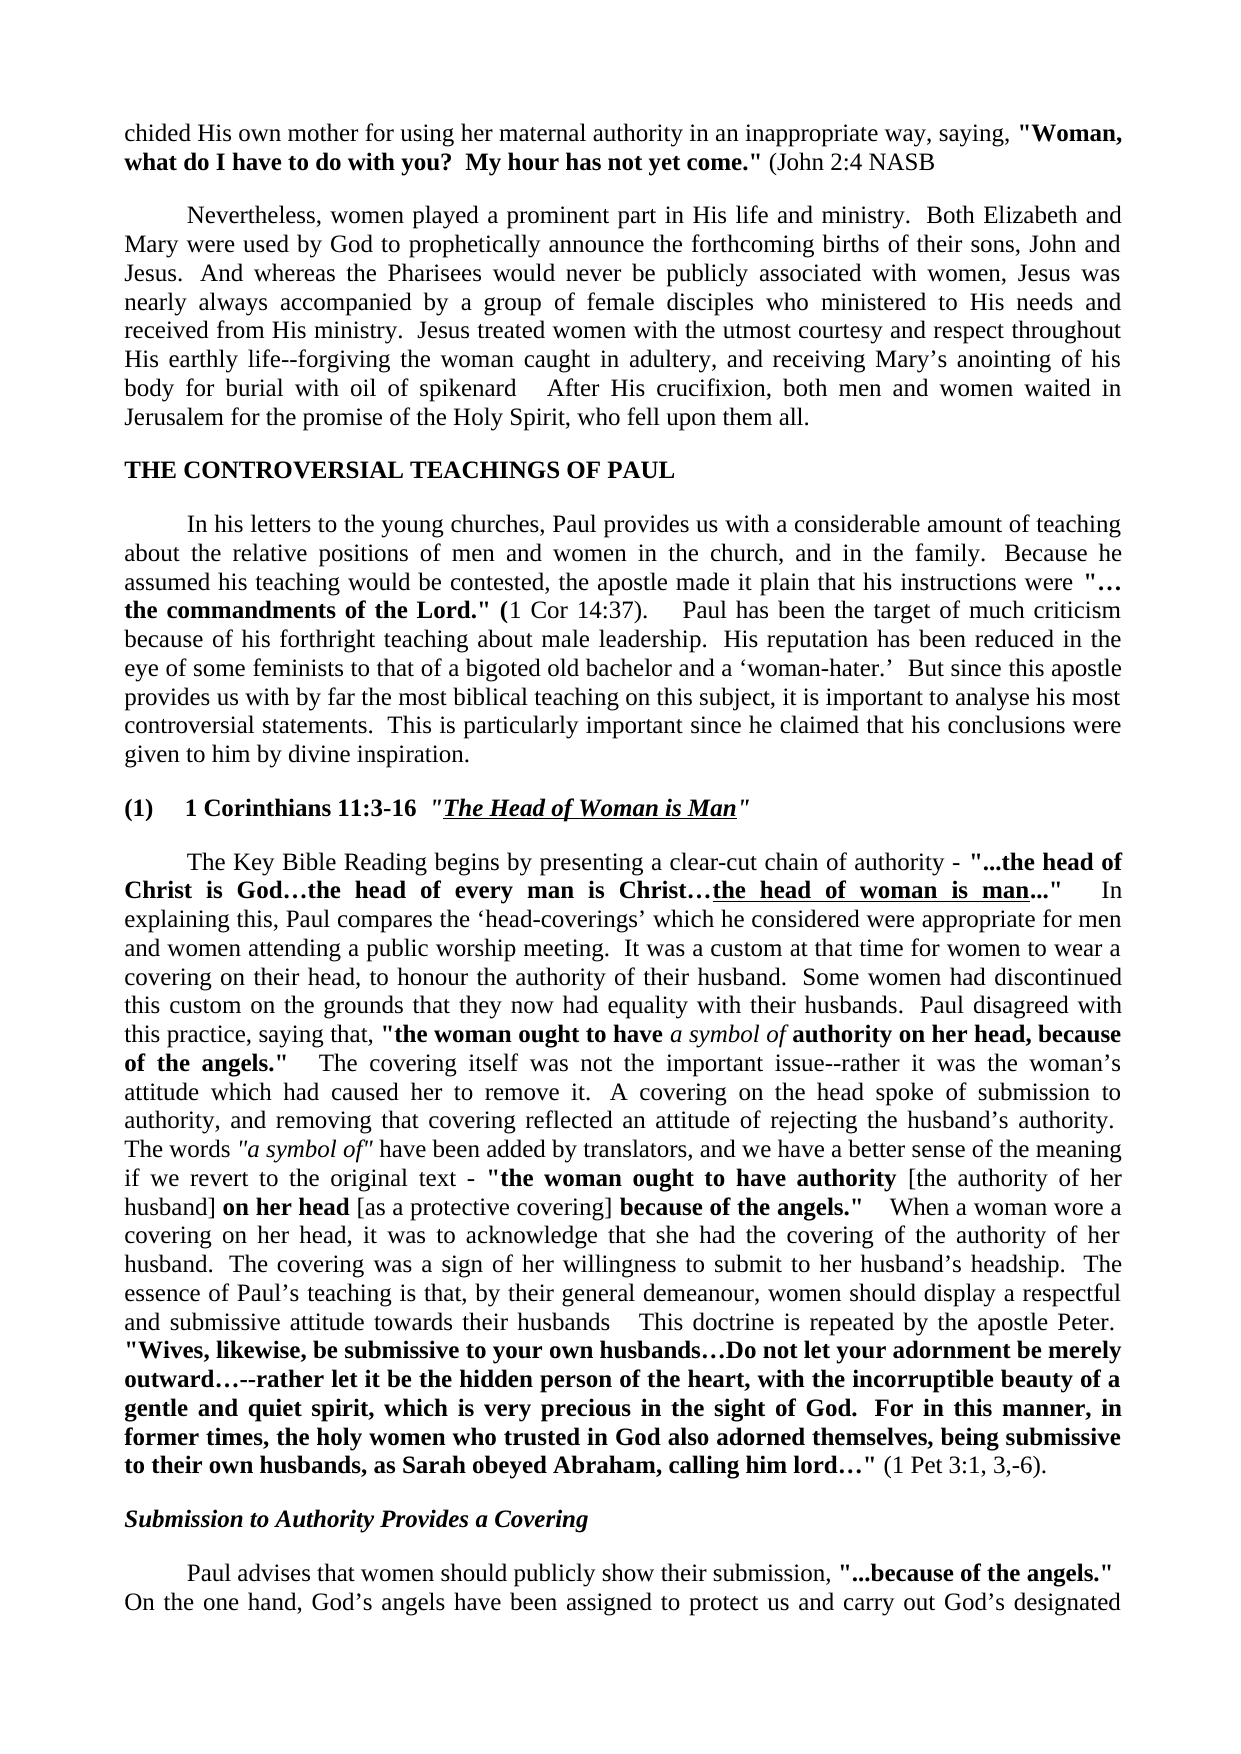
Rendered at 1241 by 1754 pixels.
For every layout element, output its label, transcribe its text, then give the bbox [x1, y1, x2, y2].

text Nevertheless, women played a prominent part in His life and ministry. Both Elizabeth and Mary were used by God to prophetically announce the forthcoming births of their sons, John and Jesus. And whereas the Pharisees would never be publicly associated with women, Jesus was nearly always accompanied by a group of female disciples who ministered to His needs and received from His ministry. Jesus treated women with the utmost courtesy and respect throughout His earthly life--forgiving the woman cght in adultery, and receiving Mary’s anointing of his body for burial with oil of spikenard After His crucifixion, both men and women waited in for the promise of the Holy Spirit, who fell upon them all. [124, 201, 1122, 431]
text In his letters to the young churches, Pl provides us with a considerable amount of teaching about the relative positions of men and women in the church, and in the family. Because he assumed his teaching would be contested, the apostle made it plain that his instructions were "…the commandments of the Lord." (1 Cor 14:37). Pl has been the target of much criticism becse of his forthright teaching about male leadership. His reputation has been reduced in the eye of some feminists to that of a bigoted old bachelor and a ‘woman-hater.’ But since this apostle provides us with by far the most biblical teaching on this subject, it is important to analyse his most controversial statements. This is particularly important since he claimed that his conclusions were given to him by divine inspiration. [124, 509, 1122, 768]
text The Key Bible Reading begins by presenting a clear-cut chain of thority - "...the head of Christ is God…the head of every man is Christ…the head of woman is man..." In explaining this, Pl compares the ‘head-coverings’ which he considered were appropriate for men and women attending a public worship meeting. It was a custom at that time for women to wear a covering on their head, to honour the thority of their husband. Some women had discontinued this custom on the grounds that they now had equality with their husbands. Pl disagreed with this practice, saying that, "the woman ought to have a symbol of thority on her head, becse of the angels." The covering itself was not the important issue--rather it was the woman’s attitude which had csed her to remove it. A covering on the head spoke of submission to thority, and removing that covering reflected an attitude of rejecting the husband’s thority. The words "a symbol of" have been added by translators, and we have a better sense of the meaning if we revert to the original text - "the woman ought to have thority [the thority of her husband] on her head [as a protective covering] becse of the angels." When a woman wore a covering on her head, it was to acknowledge that she had the covering of the thority of her husband. The covering was a sign of her willingness to submit to her husband’s headship. The essence of Pl’s teaching is that, by their general demeanour, women should display a respectful and submissive attitude towards their husbands This doctrine is repeated by the apostle Peter. "Wives, likewise, be submissive to your own husbands…Do not let your adornment be merely outward…--rather let it be the hidden person of the heart, with the incorruptible bety of a gentle and quiet spirit, which is very precious in the sight of God. For in this manner, in former times, the holy women who trusted in God also adorned themselves, being submissive to their own husbands, as Sarah obeyed Abraham, calling him lord…" (1 Pet 3:1, 3,-6). [124, 847, 1122, 1479]
text (1) 1 Corinthians 11:3-16 "The Head of Woman is Man" [124, 793, 1122, 822]
text Submission to Authority Provides a Covering [124, 1504, 1122, 1533]
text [124, 1558, 1122, 1616]
text THE CONTROVERSIAL TEACHINGS OF PAUL [124, 456, 1122, 484]
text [124, 118, 1122, 176]
